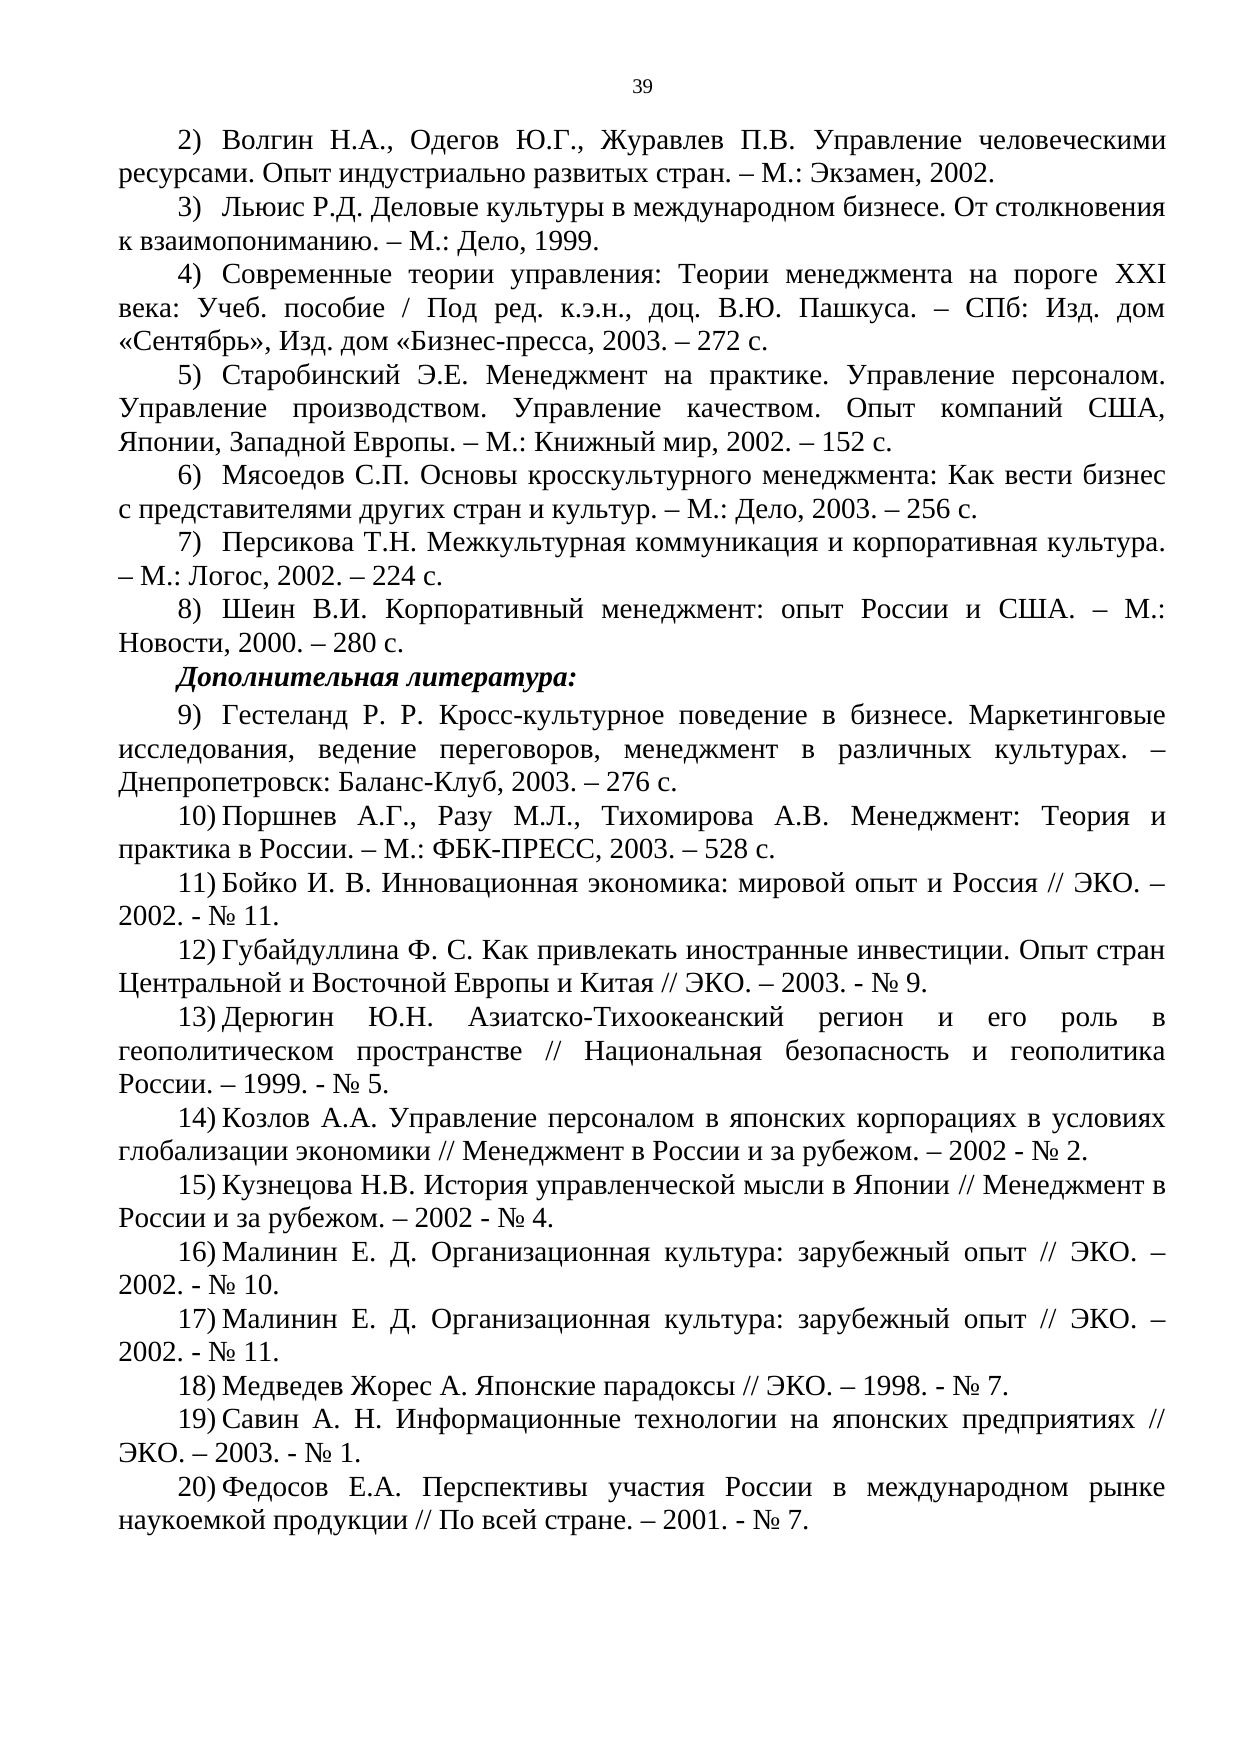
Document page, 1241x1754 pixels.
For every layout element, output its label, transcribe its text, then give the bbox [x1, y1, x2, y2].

list Волгин Н.А., Одегов Ю.Г., Журавлев П.В. Управление человеческими ресурсами. Опыт индустриально развитых стран. – М.: Экзамен, 2002. [118, 122, 1166, 189]
list Малинин Е. Д. Организационная культура: зарубежный опыт // ЭКО. – 2002. - № 10. [118, 1234, 1166, 1301]
list Савин А. Н. Информационные технологии на японских предприятиях // ЭКО. – 2003. - № 1. [118, 1402, 1166, 1469]
list Старобинский Э.Е. Менеджмент на практике. Управление персоналом. Управление производством. Управление качеством. Опыт компаний США, Японии, Западной Европы. – М.: Книжный мир, 2002. – 152 с. [118, 357, 1166, 457]
list Поршнев А.Г., Разу М.Л., Тихомирова А.В. Менеджмент: Теория и практика в России. – М.: ФБК-ПРЕСС, 2003. – 528 с. [118, 798, 1166, 865]
list Федосов Е.А. Перспективы участия России в международном рынке наукоемкой продукции // По всей стране. – 2001. - № 7. [118, 1469, 1166, 1536]
list Дерюгин Ю.Н. Азиатско-Тихоокеанский регион и его роль в геополитическом пространстве // Национальная безопасность и геополитика России. – 1999. - № 5. [118, 999, 1166, 1100]
text Дополнительная литература: [118, 659, 1166, 692]
list Шеин В.И. Корпоративный менеджмент: опыт России и США. – М.: Новости, 2000. – 280 с. [118, 592, 1166, 659]
list Медведев Жорес А. Японские парадоксы // ЭКО. – 1998. - № 7. [118, 1368, 1166, 1402]
list Губайдуллина Ф. С. Как привлекать иностранные инвестиции. Опыт стран Центральной и Восточной Европы и Китая // ЭКО. – 2003. - № 9. [118, 932, 1166, 999]
list Кузнецова Н.В. История управленческой мысли в Японии // Менеджмент в России и за рубежом. – 2002 - № 4. [118, 1167, 1166, 1234]
list Мясоедов С.П. Основы кросскультурного менеджмента: Как вести бизнес с представителями других стран и культур. – М.: Дело, 2003. – 256 с. [118, 457, 1166, 524]
list Бойко И. В. Инновационная экономика: мировой опыт и Россия // ЭКО. – 2002. - № 11. [118, 865, 1166, 932]
list Льюис Р.Д. Деловые культуры в международном бизнесе. От столкновения к взаимопониманию. – М.: Дело, 1999. [118, 189, 1166, 256]
list Малинин Е. Д. Организационная культура: зарубежный опыт // ЭКО. – 2002. - № 11. [118, 1301, 1166, 1368]
list Современные теории управления: Теории менеджмента на пороге XXI века: Учеб. пособие / Под ред. к.э.н., доц. В.Ю. Пашкуса. – СПб: Изд. дом «Сентябрь», Изд. дом «Бизнес-пресса, 2003. – 272 с. [118, 256, 1166, 357]
list Гестеланд Р. Р. Кросс-культурное поведение в бизнесе. Маркетинговые исследования, ведение переговоров, менеджмент в различных культурах. – Днепропетровск: Баланс-Клуб, 2003. – 276 с. [118, 697, 1166, 798]
list Козлов А.А. Управление персоналом в японских корпорациях в условиях глобализации экономики // Менеджмент в России и за рубежом. – 2002 - № 2. [118, 1100, 1166, 1167]
list Персикова Т.Н. Межкультурная коммуникация и корпоративная культура. – М.: Логос, 2002. – 224 с. [118, 524, 1166, 592]
